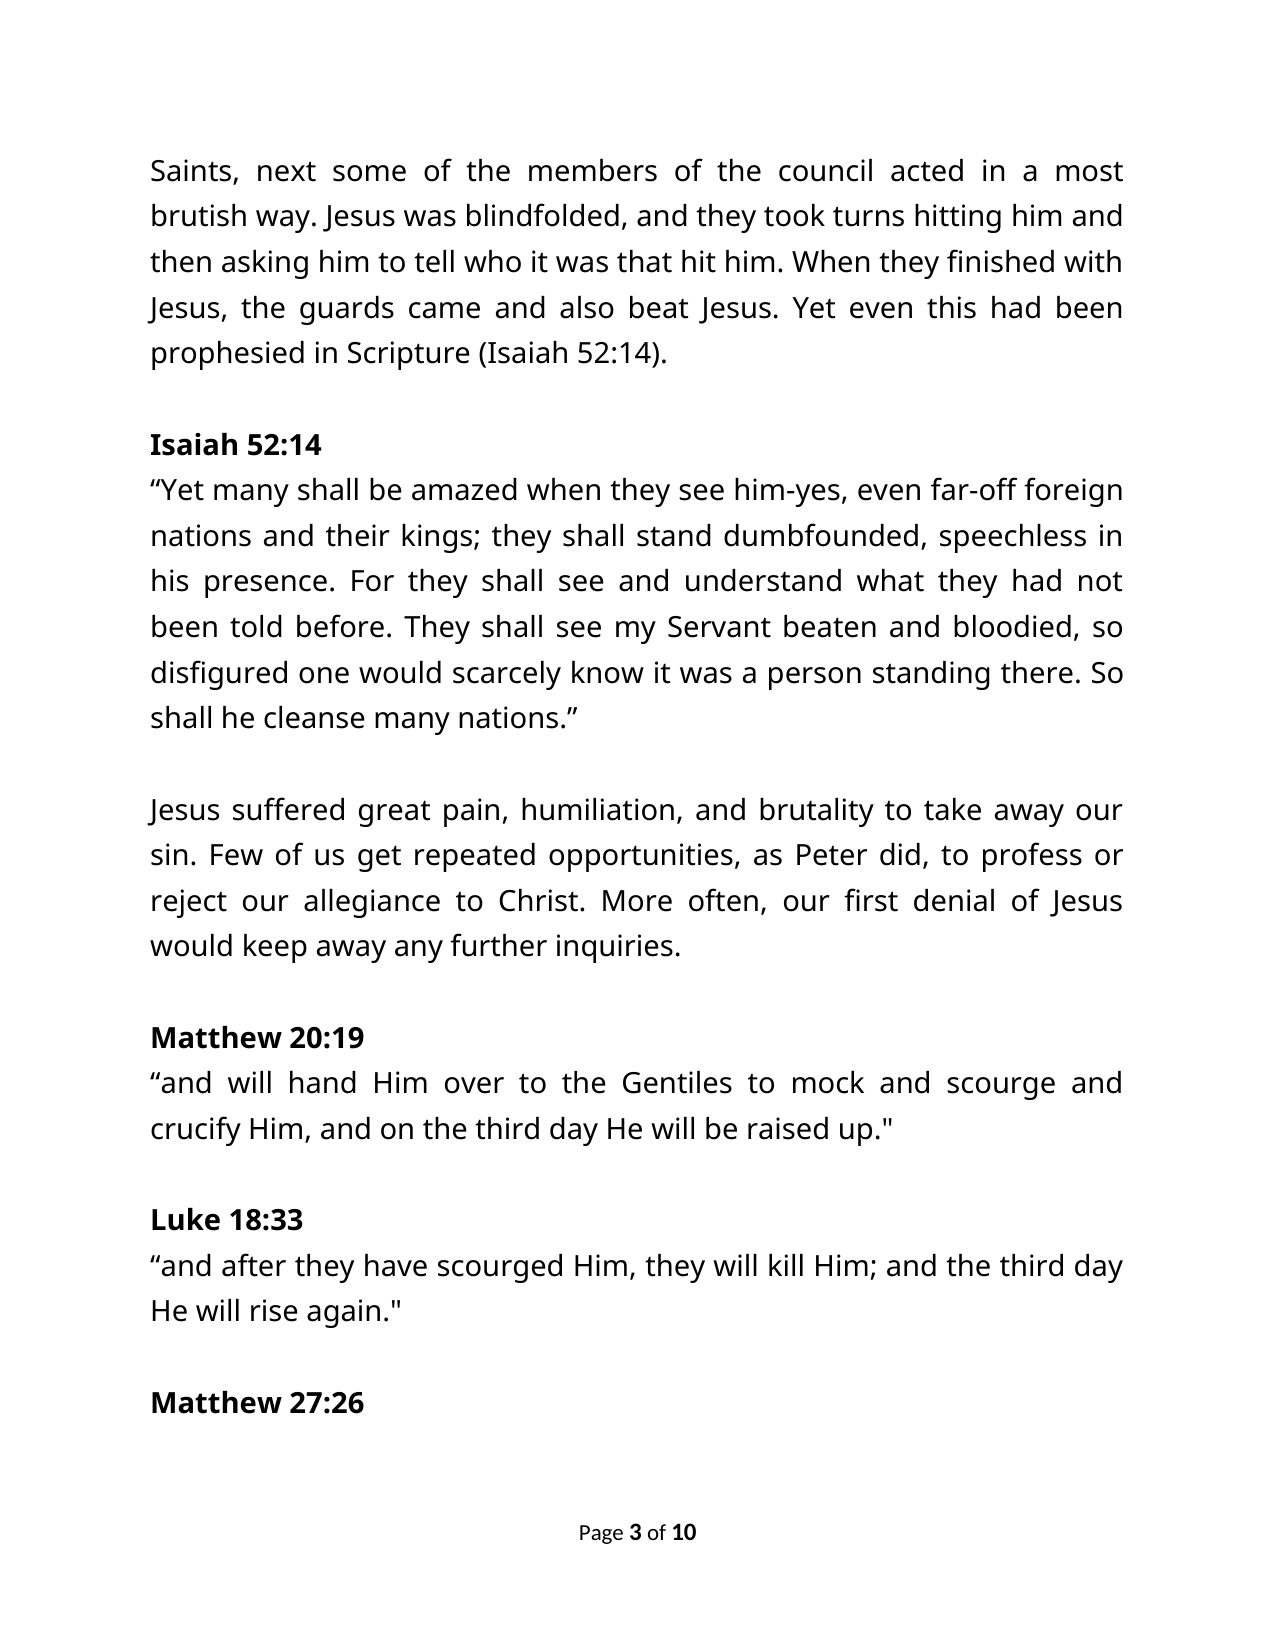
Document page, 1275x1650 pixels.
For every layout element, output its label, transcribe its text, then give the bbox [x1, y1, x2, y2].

text Matthew 27:26 [150, 1382, 1125, 1422]
text Saints, next some of the members of the council acted in a most brutish way. Jesus was blindfolded, and they took turns hitting him and then asking him to tell who it was that hit him. When they finished with Jesus, the guards came and also beat Jesus. Yet even this had been prophesied in Scripture (Isaiah 52:14). [150, 150, 1125, 372]
text Isaiah 52:14 [150, 424, 1125, 463]
text “and will hand Him over to the Gentiles to mock and scourge and crucify Him, and on the third day He will be raised up." [150, 1062, 1125, 1148]
text Jesus suffered great pain, humiliation, and brutality to take away our sin. Few of us get repeated opportunities, as Peter did, to profess or reject our allegiance to Christ. More often, our first denial of Jesus would keep away any further inquiries. [150, 789, 1125, 965]
text Luke 18:33 [150, 1199, 1125, 1239]
text Matthew 20:19 [150, 1017, 1125, 1057]
text “and after they have scourged Him, they will kill Him; and the third day He will rise again." [150, 1245, 1125, 1330]
text “Yet many shall be amazed when they see him-yes, even far-off foreign nations and their kings; they shall stand dumbfounded, speechless in his presence. For they shall see and understand what they had not been told before. They shall see my Servant beaten and bloodied, so disfigured one would scarcely know it was a person standing there. So shall he cleanse many nations.” [150, 469, 1125, 737]
